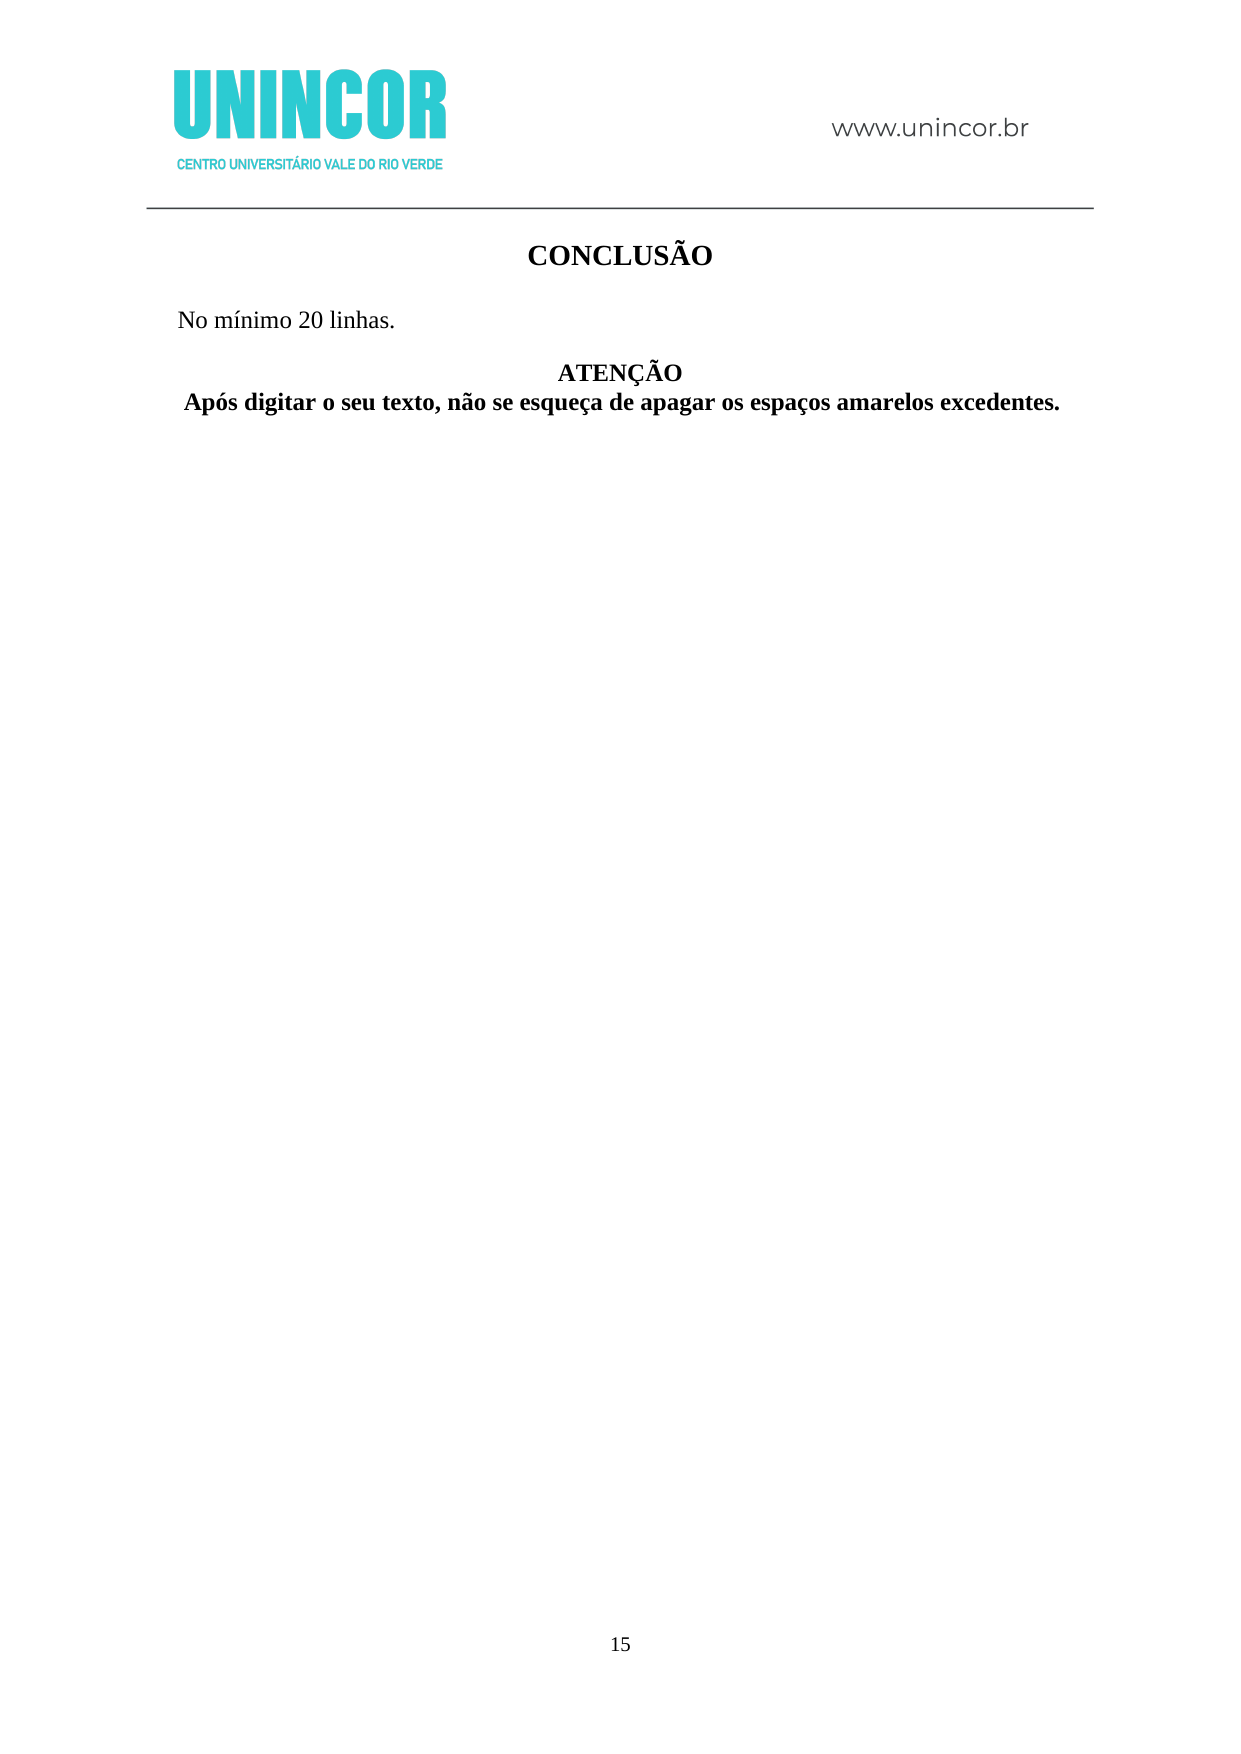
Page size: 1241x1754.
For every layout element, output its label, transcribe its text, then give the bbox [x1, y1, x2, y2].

picture [0, 0, 1240, 288]
text CONCLUSÃO [177, 238, 1063, 272]
title ATENÇÃO [177, 358, 1063, 387]
text No mínimo 20 linhas. [177, 305, 1063, 334]
title Após digitar o seu texto, não se esqueça de apagar os espaços amarelos excedentes. [177, 387, 1063, 416]
